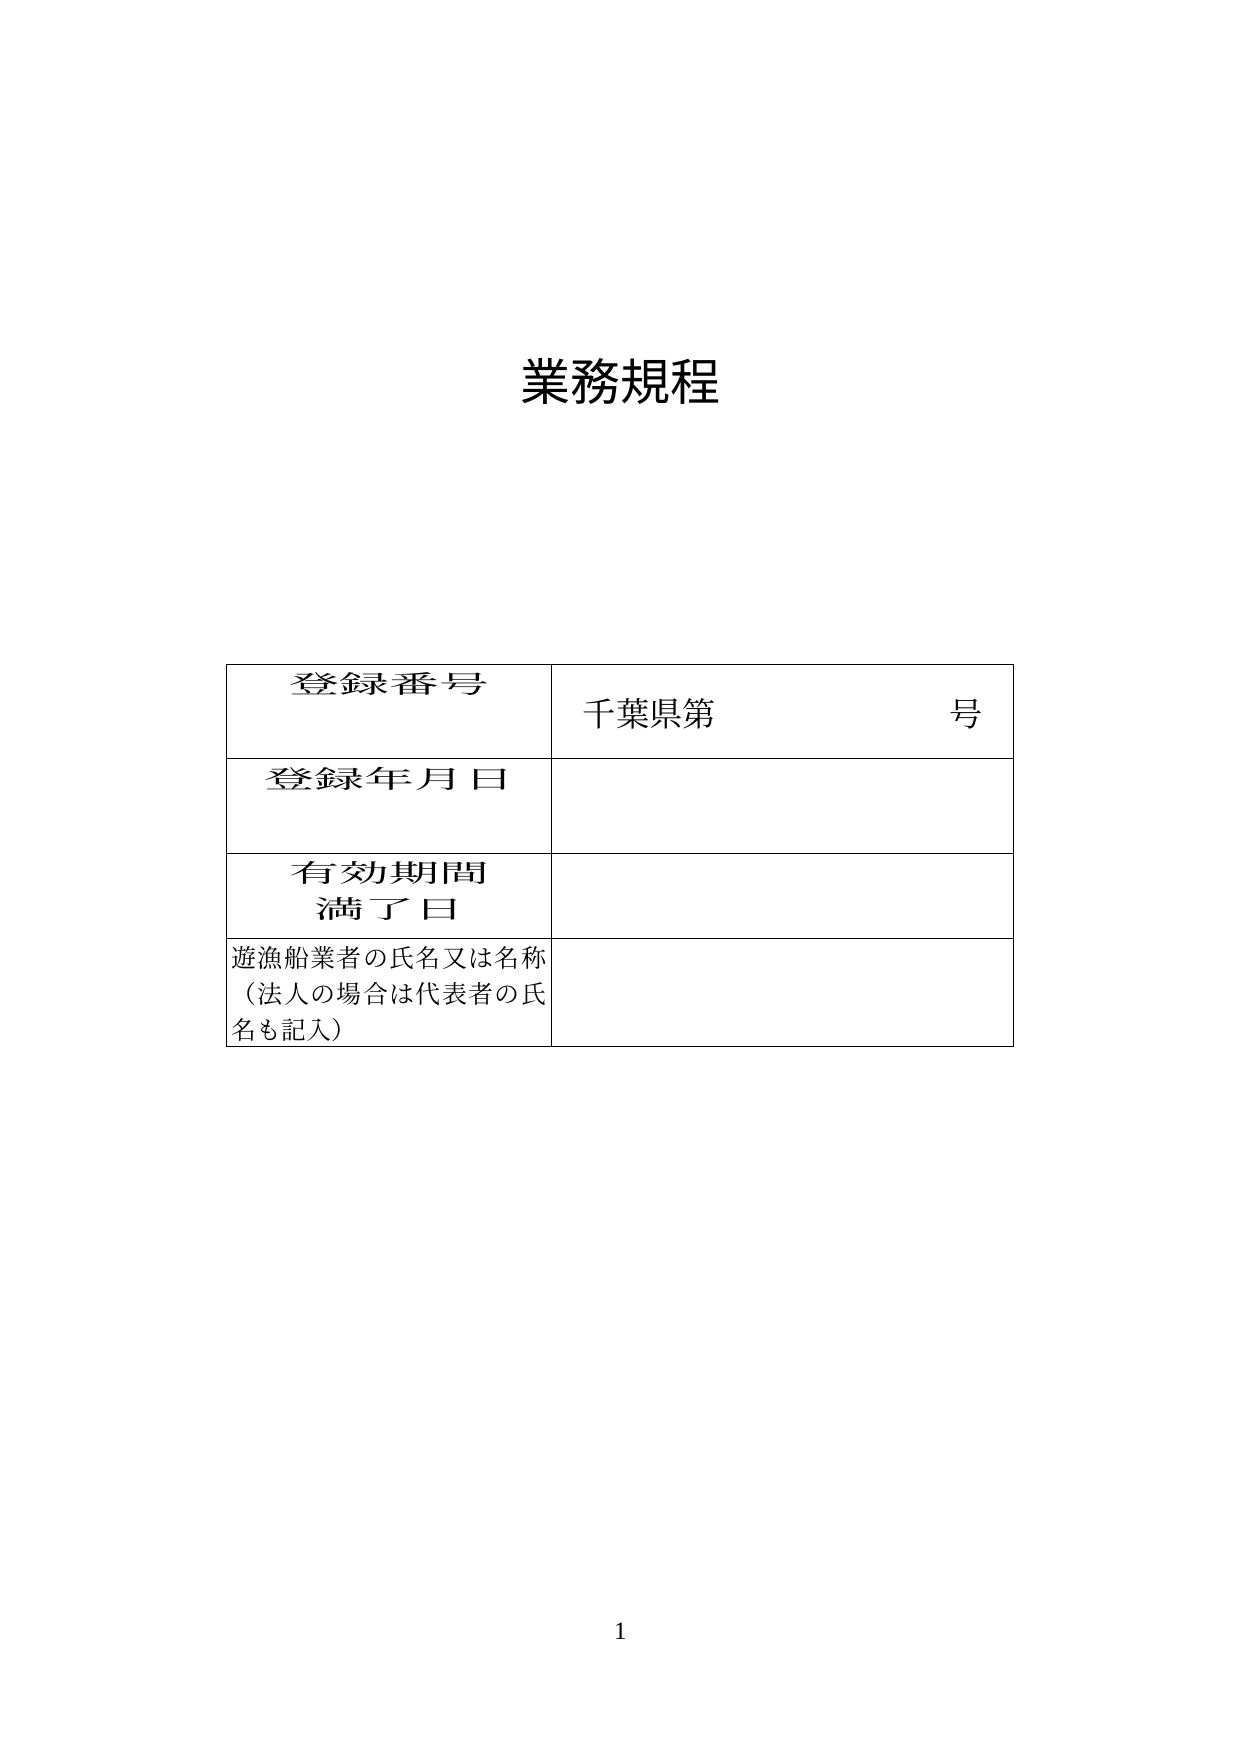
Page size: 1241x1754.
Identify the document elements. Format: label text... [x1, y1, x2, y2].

text 業務規程 [118, 347, 1122, 414]
table_header 千葉県第 号 [552, 665, 1013, 758]
table_cell [552, 854, 1013, 937]
table_cell 有効期間 満了日 [227, 854, 551, 937]
table_header 登録番号 [227, 665, 551, 758]
table_cell [552, 759, 1013, 853]
table_cell 遊漁船業者の氏名又は名称（法人の場合は代表者の氏 名も記入） [227, 939, 551, 1046]
table_cell 登録年月日 [227, 759, 551, 853]
table_cell [552, 939, 1013, 1046]
